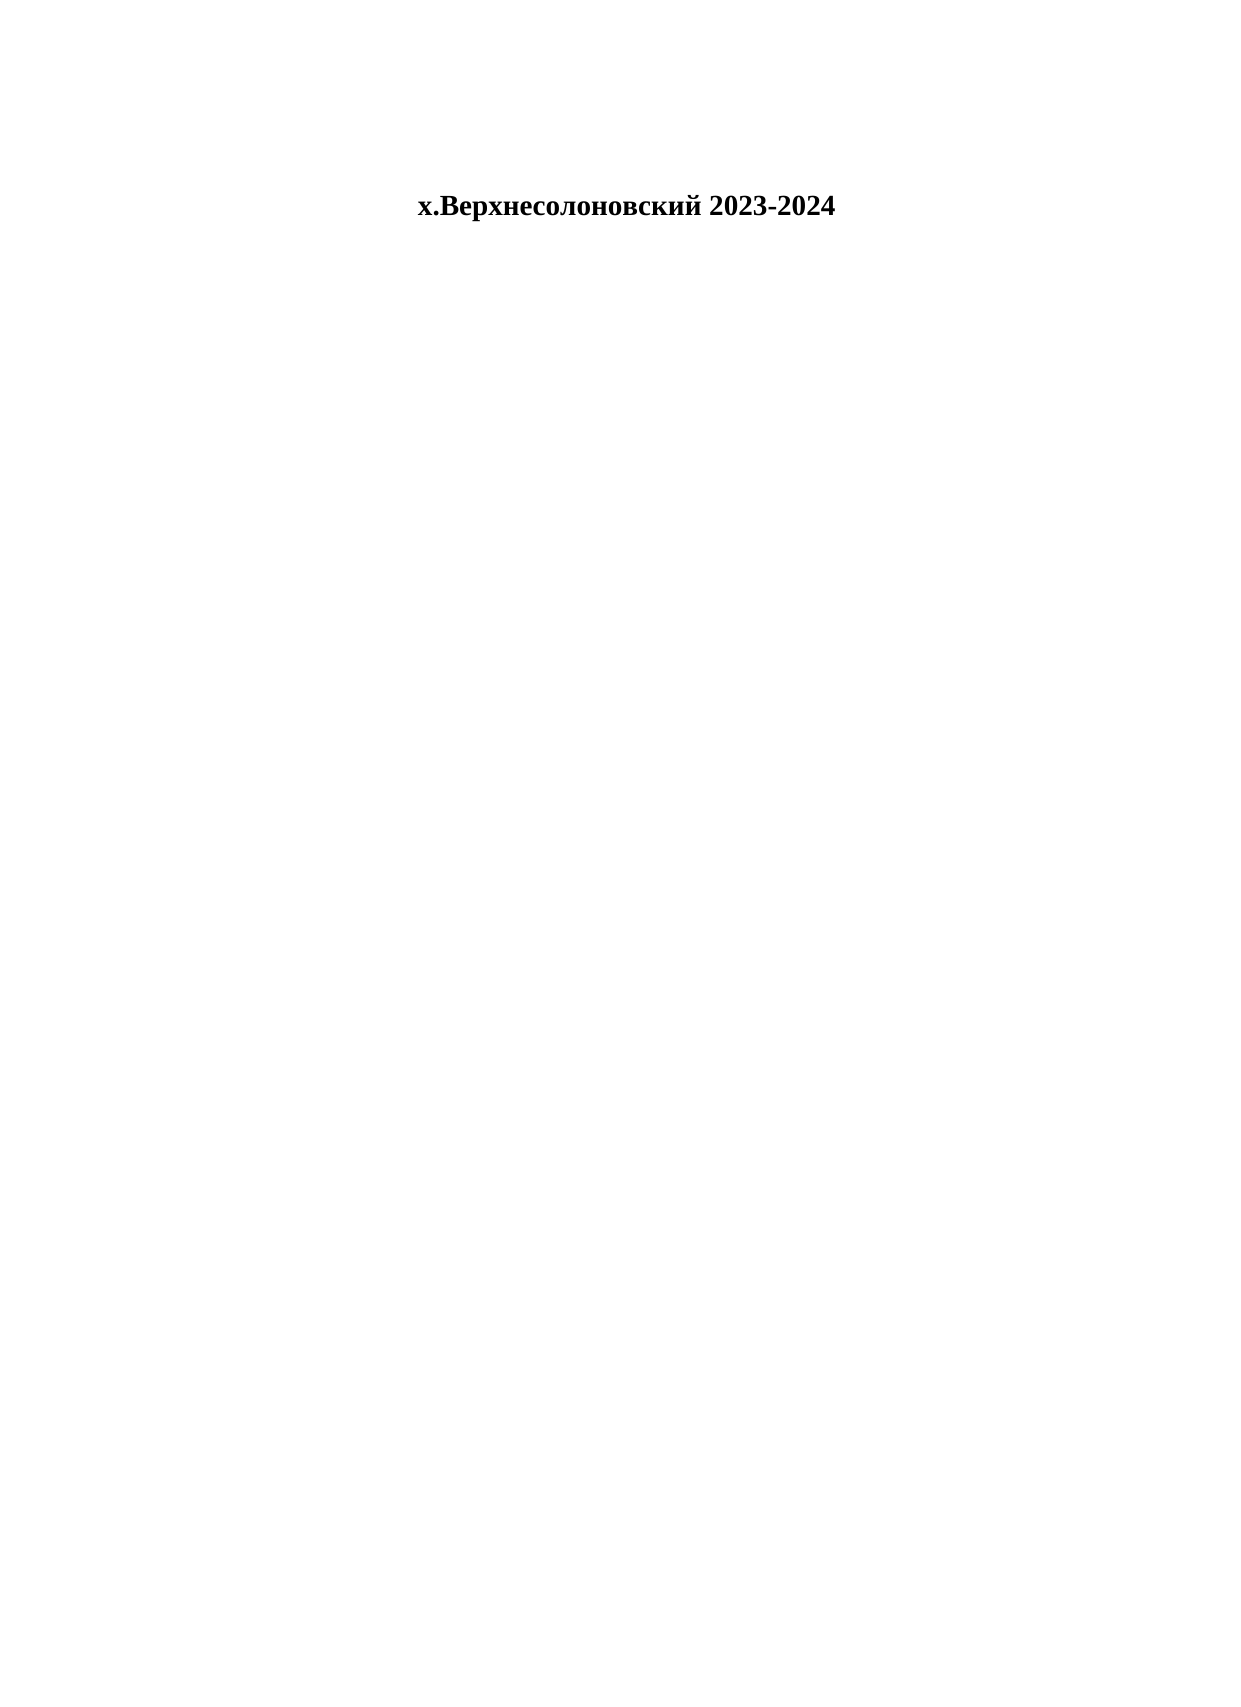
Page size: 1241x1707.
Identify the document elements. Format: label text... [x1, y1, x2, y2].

text х.Верхнесолоновский 2023-2024 [101, 188, 1152, 221]
